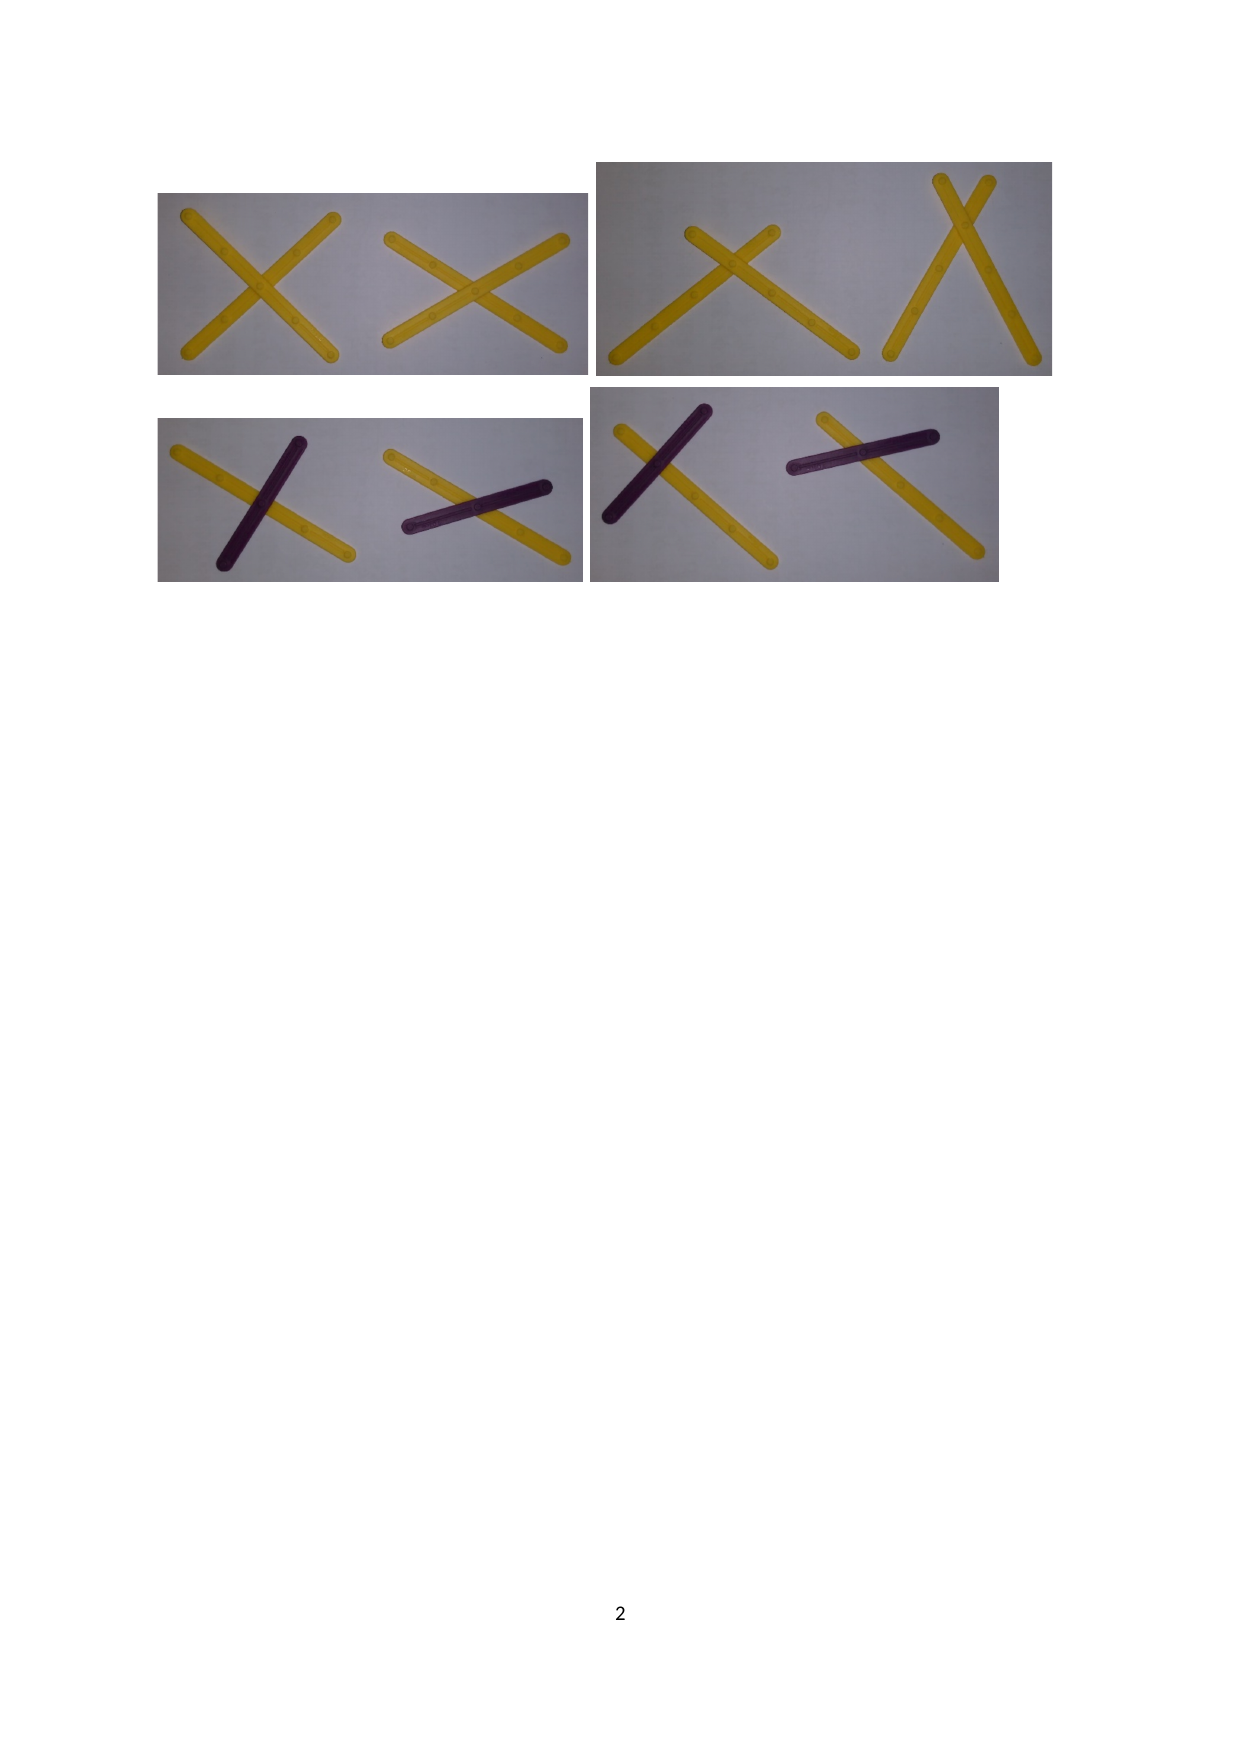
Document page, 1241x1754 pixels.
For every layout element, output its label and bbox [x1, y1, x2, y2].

picture [157, 193, 589, 375]
picture [590, 387, 999, 582]
picture [157, 418, 583, 582]
picture [596, 162, 1053, 376]
